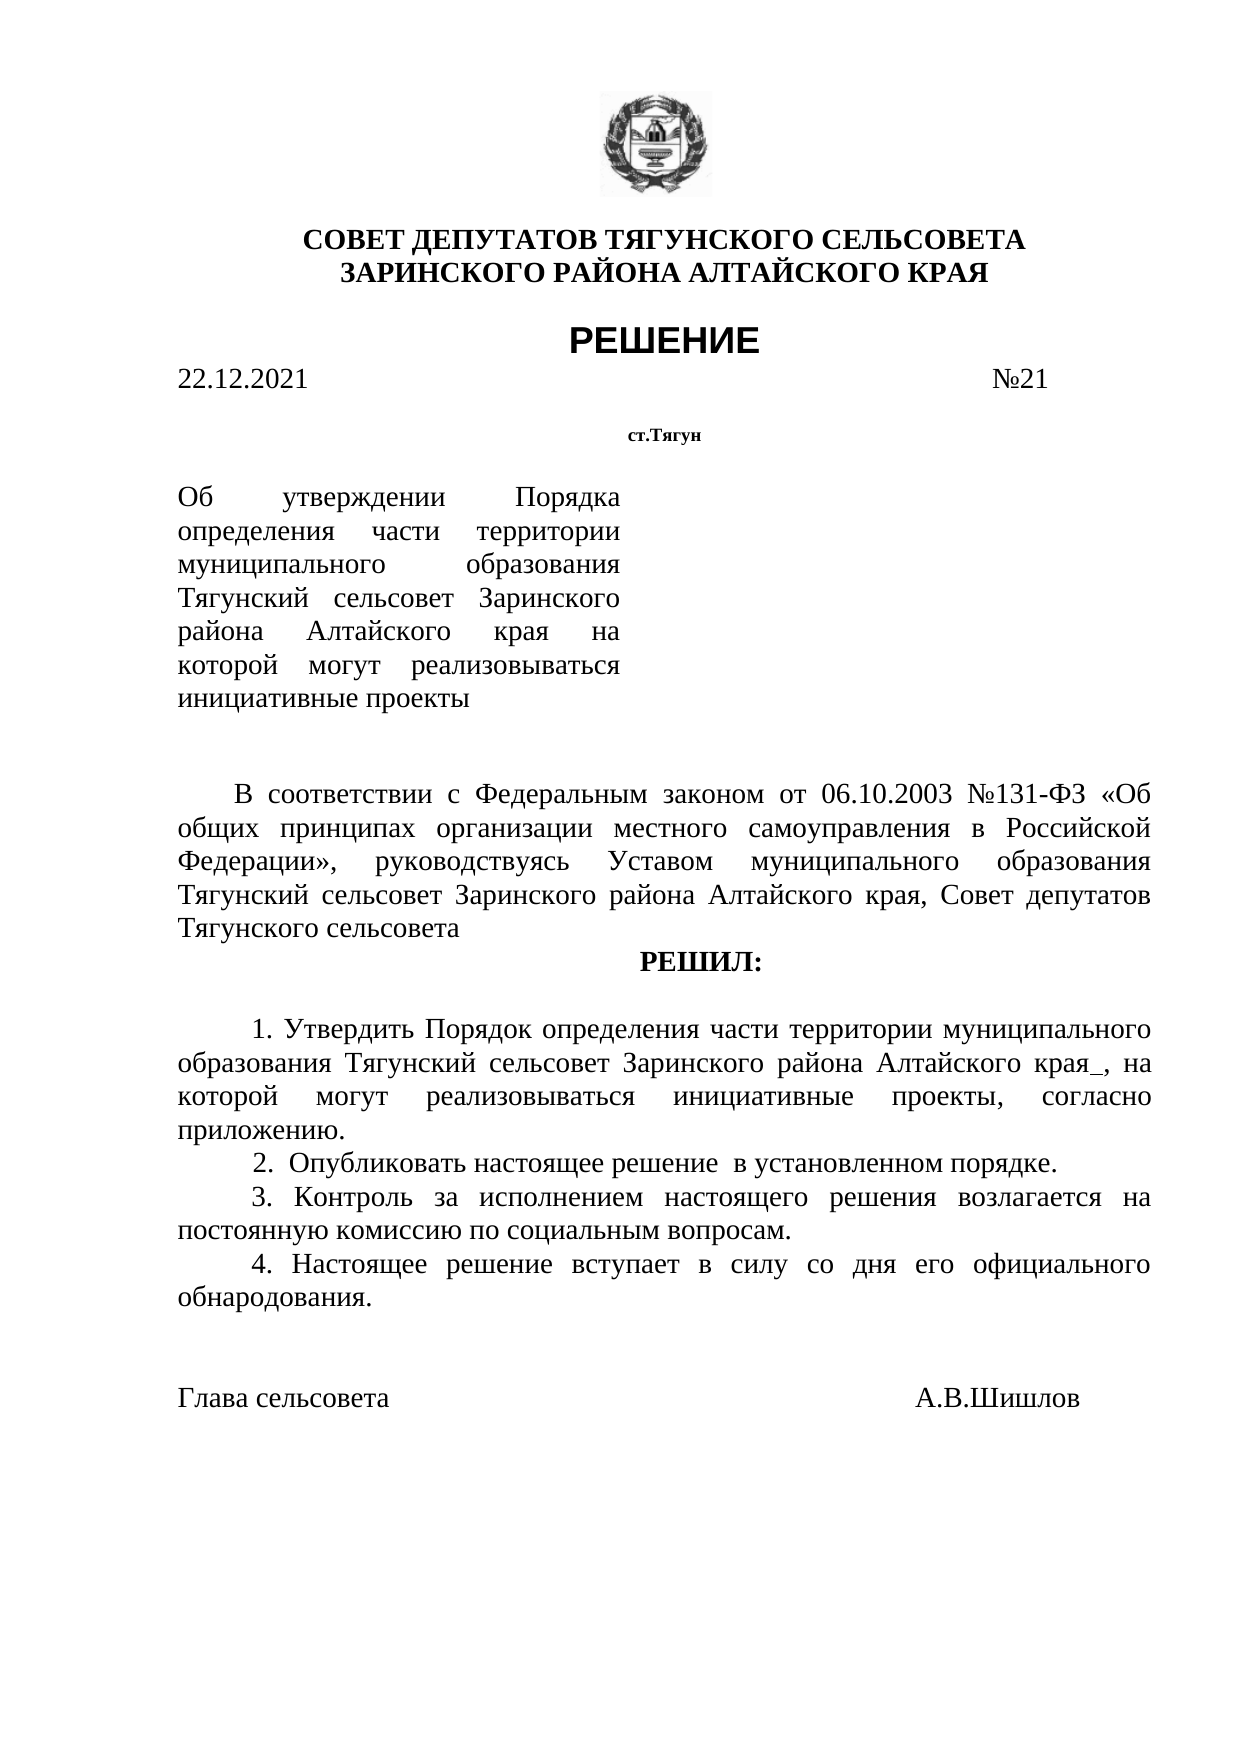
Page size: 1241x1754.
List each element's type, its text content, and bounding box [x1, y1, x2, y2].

text ст.Тягун [177, 424, 1152, 446]
text РЕШИЛ: [177, 944, 1152, 978]
text В соответствии с Федеральным законом от 06.10.2003 №131-ФЗ «Об общих принципах организации местного самоуправления в Российской Федерации», руководствуясь Уставом муниципального образования Тягунский сельсовет Заринского района Алтайского края, Совет депутатов Тягунского сельсовета [177, 776, 1152, 944]
text 1. Утвердить Порядок определения части территории муниципального образования Тягунский сельсовет Заринского района Алтайского края , на которой могут реализовываться инициативные проекты, согласно приложению. [177, 1011, 1152, 1145]
text 4. Настоящее решение вступает в силу со дня его официального обнародования. [177, 1246, 1152, 1313]
text СОВЕТ ДЕПУТАТОВ ТЯГУНСКОГО СЕЛЬСОВЕТА [177, 222, 1152, 256]
text 2. Опубликовать настоящее решение в установленном порядке. [177, 1145, 1152, 1179]
text Глава сельсовета А.В.Шишлов [177, 1380, 1152, 1414]
text Об утверждении Порядка определения части территории муниципального образования Тягунский сельсовет Заринского района Алтайского края на которой могут реализовываться инициативные проекты [177, 479, 620, 714]
table_header 22.12.2021 [177, 361, 729, 400]
table_header №21 [729, 361, 1152, 400]
text 3. Контроль за исполнением настоящего решения возлагается на постоянную комиссию по социальным вопросам. [177, 1179, 1152, 1246]
text РЕШЕНИЕ [177, 318, 1152, 361]
text ЗАРИНСКОГО РАЙОНА АЛТАЙСКОГО КРАЯ [177, 256, 1152, 289]
